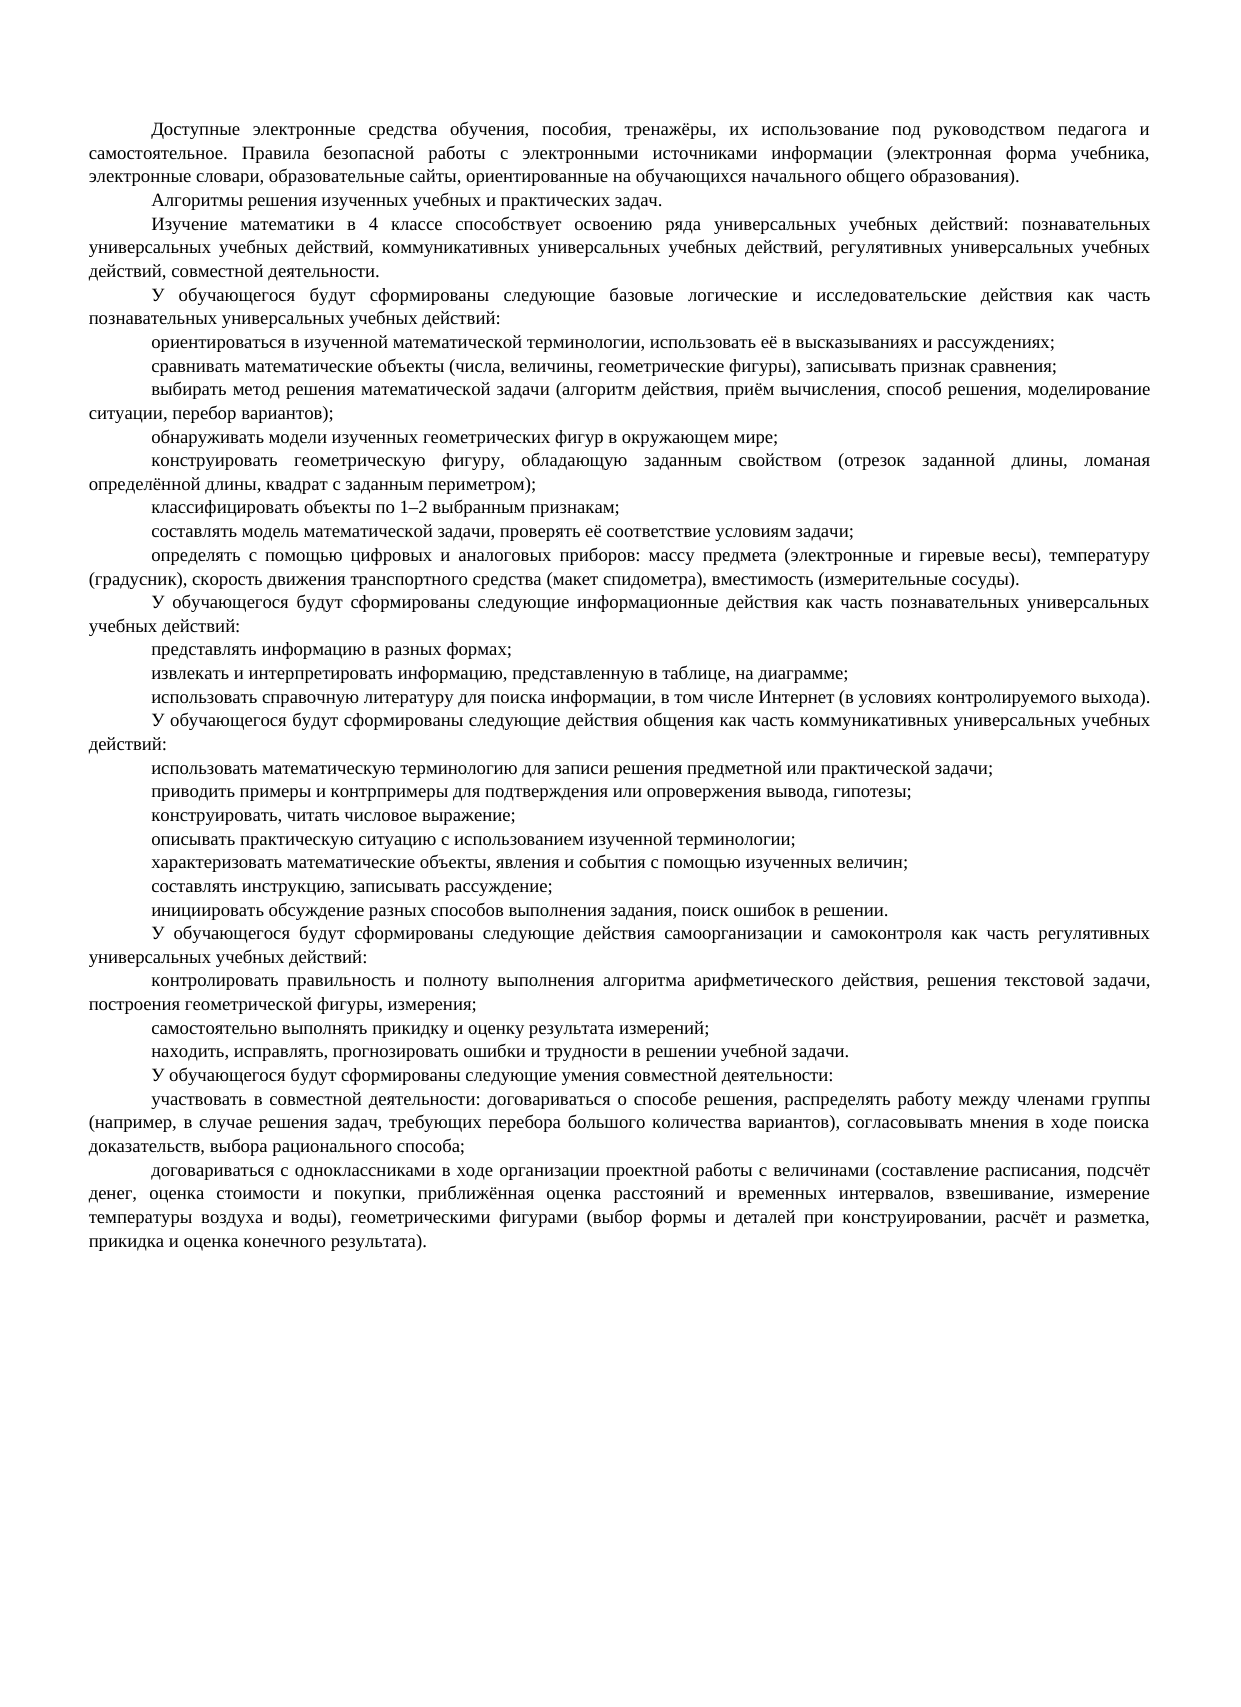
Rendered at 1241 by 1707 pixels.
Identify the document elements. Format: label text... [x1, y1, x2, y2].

text конструировать геометрическую фигуру, обладающую заданным свойством (отрезок заданной длины, ломаная определённой длины, квадрат с заданным периметром); [88, 449, 1152, 494]
text У обучающегося будут сформированы следующие информационные действия как часть познавательных универсальных учебных действий: [88, 591, 1152, 636]
text обнаруживать модели изученных геометрических фигур в окружающем мире; [88, 426, 1152, 447]
text договариваться с одноклассниками в ходе организации проектной работы с величинами (составление расписания, подсчёт денег, оценка стоимости и покупки, приближённая оценка расстояний и временных интервалов, взвешивание, измерение температуры воздуха и воды), геометрическими фигурами (выбор формы и деталей при конструировании, расчёт и разметка, прикидка и оценка конечного результата). [88, 1158, 1152, 1251]
text Изучение математики в 4 классе способствует освоению ряда универсальных учебных действий: познавательных универсальных учебных действий, коммуникативных универсальных учебных действий, регулятивных универсальных учебных действий, совместной деятельности. [88, 213, 1152, 282]
text приводить примеры и контрпримеры для подтверждения или опровержения вывода, гипотезы; [88, 780, 1152, 802]
text извлекать и интерпретировать информацию, представленную в таблице, на диаграмме; [88, 662, 1152, 683]
text участвовать в совместной деятельности: договариваться о способе решения, распределять работу между членами группы (например, в случае решения задач, требующих перебора большого количества вариантов), согласовывать мнения в ходе поиска доказательств, выбора рационального способа; [88, 1088, 1152, 1156]
text ориентироваться в изученной математической терминологии, использовать её в высказываниях и рассуждениях; [88, 331, 1152, 352]
text У обучающегося будут сформированы следующие умения совместной деятельности: [88, 1064, 1152, 1086]
text использовать справочную литературу для поиска информации, в том числе Интернет (в условиях контролируемого выхода). [88, 686, 1152, 707]
text сравнивать математические объекты (числа, величины, геометрические фигуры), записывать признак сравнения; [88, 354, 1152, 376]
text находить, исправлять, прогнозировать ошибки и трудности в решении учебной задачи. [88, 1040, 1152, 1062]
text Доступные электронные средства обучения, пособия, тренажёры, их использование под руководством педагога и самостоятельное. Правила безопасной работы с электронными источниками информации (электронная форма учебника, электронные словари, образовательные сайты, ориентированные на обучающихся начального общего образования). [88, 118, 1152, 187]
text У обучающегося будут сформированы следующие действия общения как часть коммуникативных универсальных учебных действий: [88, 709, 1152, 754]
text составлять модель математической задачи, проверять её соответствие условиям задачи; [88, 520, 1152, 542]
text Алгоритмы решения изученных учебных и практических задач. [88, 189, 1152, 211]
text представлять информацию в разных формах; [88, 638, 1152, 660]
text классифицировать объекты по 1–2 выбранным признакам; [88, 496, 1152, 518]
text инициировать обсуждение разных способов выполнения задания, поиск ошибок в решении. [88, 898, 1152, 920]
text самостоятельно выполнять прикидку и оценку результата измерений; [88, 1017, 1152, 1038]
text конструировать, читать числовое выражение; [88, 804, 1152, 825]
text составлять инструкцию, записывать рассуждение; [88, 875, 1152, 896]
text определять с помощью цифровых и аналоговых приборов: массу предмета (электронные и гиревые весы), температуру (градусник), скорость движения транспортного средства (макет спидометра), вместимость (измерительные сосуды). [88, 544, 1152, 589]
text описывать практическую ситуацию с использованием изученной терминологии; [88, 827, 1152, 849]
text контролировать правильность и полноту выполнения алгоритма арифметического действия, решения текстовой задачи, построения геометрической фигуры, измерения; [88, 969, 1152, 1014]
text характеризовать математические объекты, явления и события с помощью изученных величин; [88, 851, 1152, 873]
text У обучающегося будут сформированы следующие базовые логические и исследовательские действия как часть познавательных универсальных учебных действий: [88, 284, 1152, 329]
text выбирать метод решения математической задачи (алгоритм действия, приём вычисления, способ решения, моделирование ситуации, перебор вариантов); [88, 378, 1152, 423]
text использовать математическую терминологию для записи решения предметной или практической задачи; [88, 757, 1152, 778]
text У обучающегося будут сформированы следующие действия самоорганизации и самоконтроля как часть регулятивных универсальных учебных действий: [88, 922, 1152, 967]
